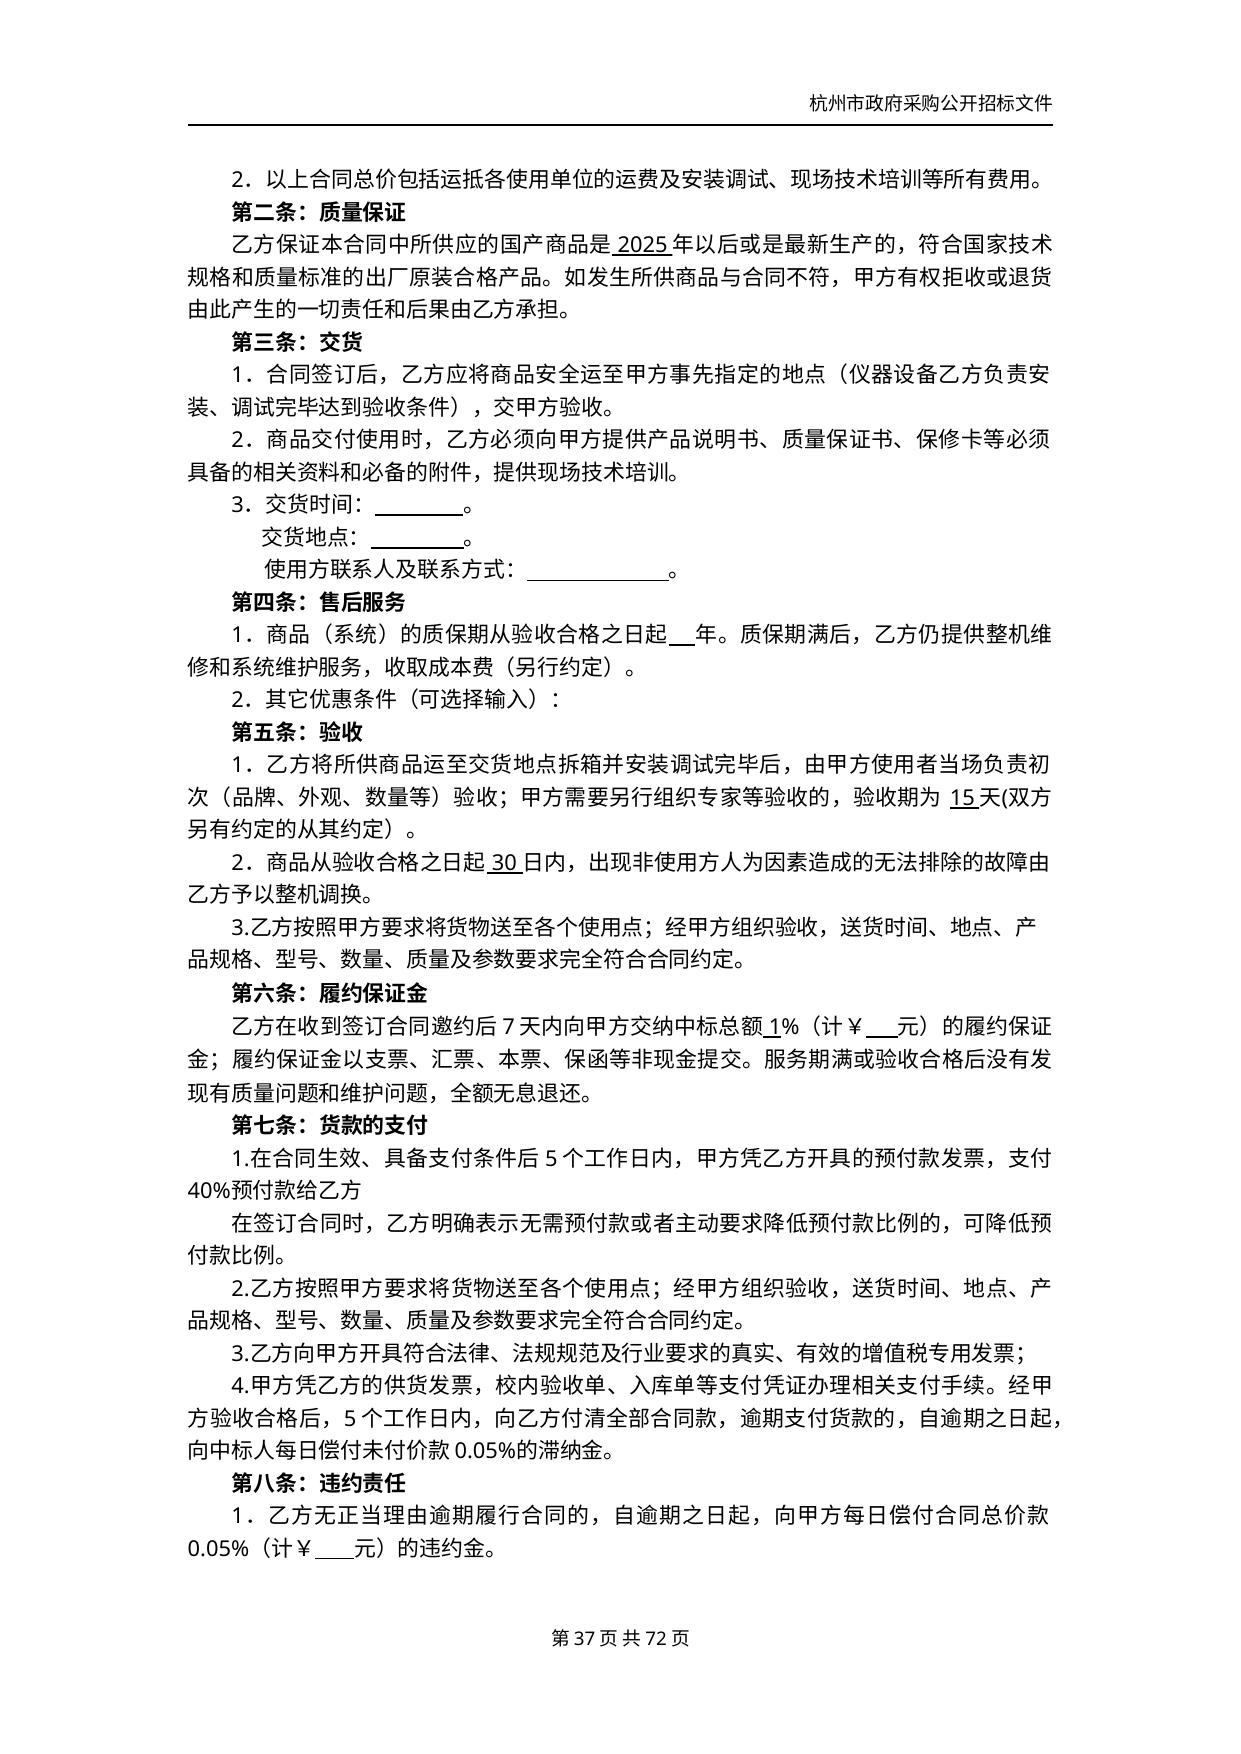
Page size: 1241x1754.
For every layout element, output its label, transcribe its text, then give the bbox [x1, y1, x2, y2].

text 1．乙方无正当理由逾期履行合同的，自逾期之日起，向甲方每日偿付合同总价款0.05%（计￥ 元）的违约金。 [187, 1498, 1053, 1563]
text 乙方在收到签订合同邀约后7天内向甲方交纳中标总额 1%（计￥ 元）的履约保证金；履约保证金以支票、汇票、本票、保函等非现金提交。服务期满或验收合格后没有发现有质量问题和维护问题，全额无息退还。 [187, 1008, 1053, 1108]
text 4.甲方凭乙方的供货发票，校内验收单、入库单等支付凭证办理相关支付手续。经甲方验收合格后，5个工作日内，向乙方付清全部合同款，逾期支付货款的，自逾期之日起，向中标人每日偿付未付价款0.05%的滞纳金。 [187, 1368, 1053, 1465]
text 第八条：违约责任 [187, 1465, 1053, 1498]
text 2．商品从验收合格之日起 30 日内，出现非使用方人为因素造成的无法排除的故障由乙方予以整机调换。 [187, 844, 1053, 909]
text 第六条：履约保证金 [187, 974, 1053, 1008]
text 1．商品（系统）的质保期从验收合格之日起 年。质保期满后，乙方仍提供整机维修和系统维护服务，收取成本费（另行约定）。 [187, 617, 1053, 682]
text 第四条：售后服务 [187, 584, 1053, 617]
text 交货地点： 。 [187, 519, 1053, 552]
text 1．乙方将所供商品运至交货地点拆箱并安装调试完毕后，由甲方使用者当场负责初次（品牌、外观、数量等）验收；甲方需要另行组织专家等验收的，验收期为15天(双方另有约定的从其约定）。 [187, 747, 1053, 844]
text 第七条：货款的支付 [187, 1108, 1053, 1140]
text 1.在合同生效、具备支付条件后5个工作日内，甲方凭乙方开具的预付款发票，支付40%预付款给乙方 [187, 1140, 1053, 1205]
text 2．其它优惠条件（可选择输入）： [187, 682, 1053, 714]
text 2．商品交付使用时，乙方必须向甲方提供产品说明书、质量保证书、保修卡等必须具备的相关资料和必备的附件，提供现场技术培训。 [187, 422, 1053, 487]
text 3.乙方向甲方开具符合法律、法规规范及行业要求的真实、有效的增值税专用发票； [187, 1335, 1053, 1368]
text 3.乙方按照甲方要求将货物送至各个使用点；经甲方组织验收，送货时间、地点、产品规格、型号、数量、质量及参数要求完全符合合同约定。 [187, 909, 1053, 974]
text 2．以上合同总价包括运抵各使用单位的运费及安装调试、现场技术培训等所有费用。 [187, 162, 1053, 194]
text 第五条：验收 [187, 714, 1053, 747]
text 乙方保证本合同中所供应的国产商品是 2025年以后或是最新生产的，符合国家技术规格和质量标准的出厂原装合格产品。如发生所供商品与合同不符，甲方有权拒收或退货，由此产生的一切责任和后果由乙方承担。 [187, 227, 1053, 324]
text 2.乙方按照甲方要求将货物送至各个使用点；经甲方组织验收，送货时间、地点、产品规格、型号、数量、质量及参数要求完全符合合同约定。 [187, 1270, 1053, 1335]
text 第三条：交货 [187, 324, 1053, 357]
text 在签订合同时，乙方明确表示无需预付款或者主动要求降低预付款比例的，可降低预付款比例。 [187, 1205, 1053, 1270]
text 使用方联系人及联系方式： 。 [187, 552, 1053, 584]
text 3．交货时间： 。 [187, 487, 1053, 519]
text 第二条：质量保证 [187, 194, 1053, 227]
text 1．合同签订后，乙方应将商品安全运至甲方事先指定的地点（仪器设备乙方负责安装、调试完毕达到验收条件），交甲方验收。 [187, 357, 1053, 422]
